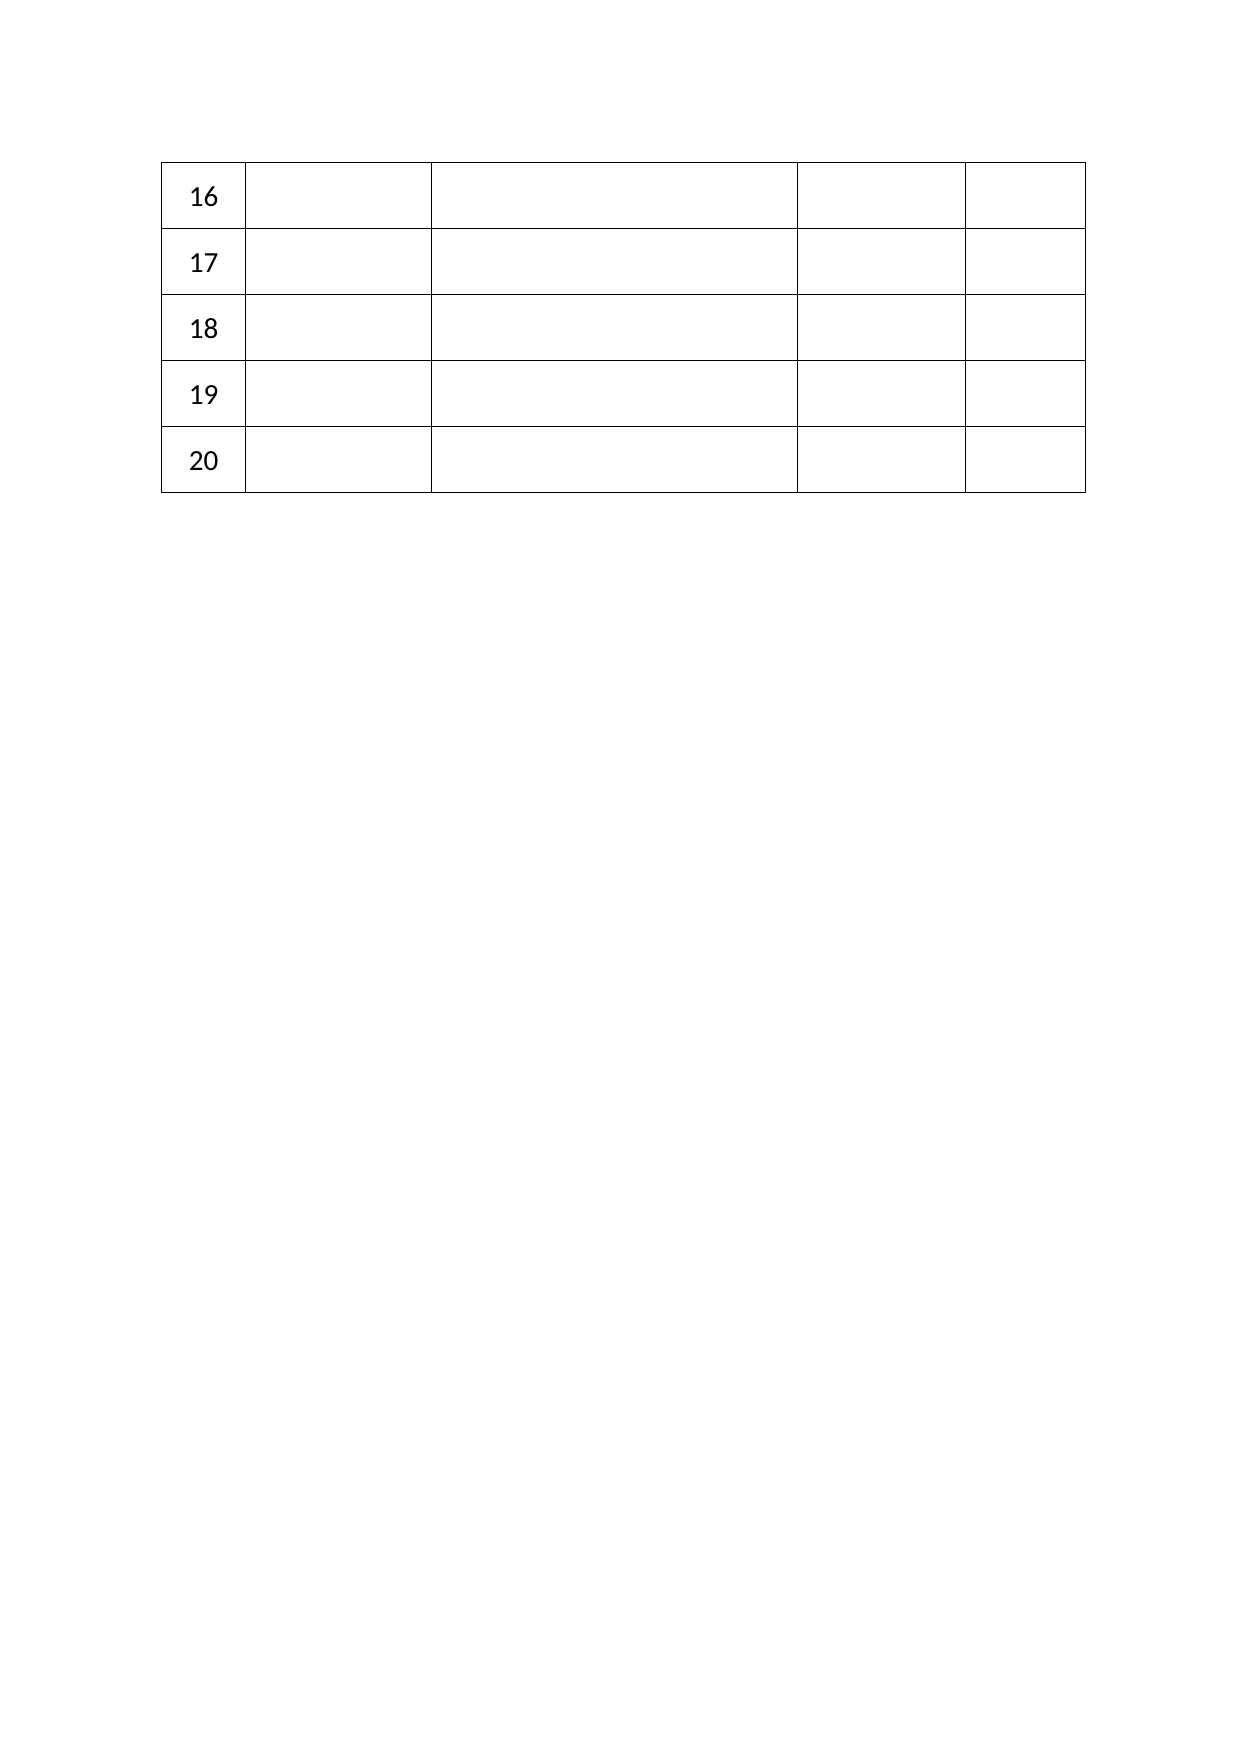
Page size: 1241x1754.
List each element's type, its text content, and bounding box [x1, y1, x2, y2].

table_cell [798, 295, 965, 360]
table_cell [432, 295, 797, 360]
table_cell [966, 361, 1085, 426]
table_cell [798, 427, 965, 492]
table_cell [246, 163, 431, 228]
table_cell [246, 229, 431, 294]
table_cell [432, 229, 797, 294]
table_cell [798, 361, 965, 426]
table_cell [246, 427, 431, 492]
table_cell [246, 361, 431, 426]
table_cell [246, 295, 431, 360]
table_cell 16 [162, 163, 245, 228]
table_cell [798, 163, 965, 228]
table_cell 17 [162, 229, 245, 294]
table_cell [966, 163, 1085, 228]
table_cell 20 [162, 427, 245, 492]
table_cell [966, 295, 1085, 360]
table_cell 19 [162, 361, 245, 426]
table_cell [966, 427, 1085, 492]
table_cell [798, 229, 965, 294]
table_cell 18 [162, 295, 245, 360]
table_cell [432, 163, 797, 228]
table_cell [432, 427, 797, 492]
table_cell [432, 361, 797, 426]
table_cell [966, 229, 1085, 294]
